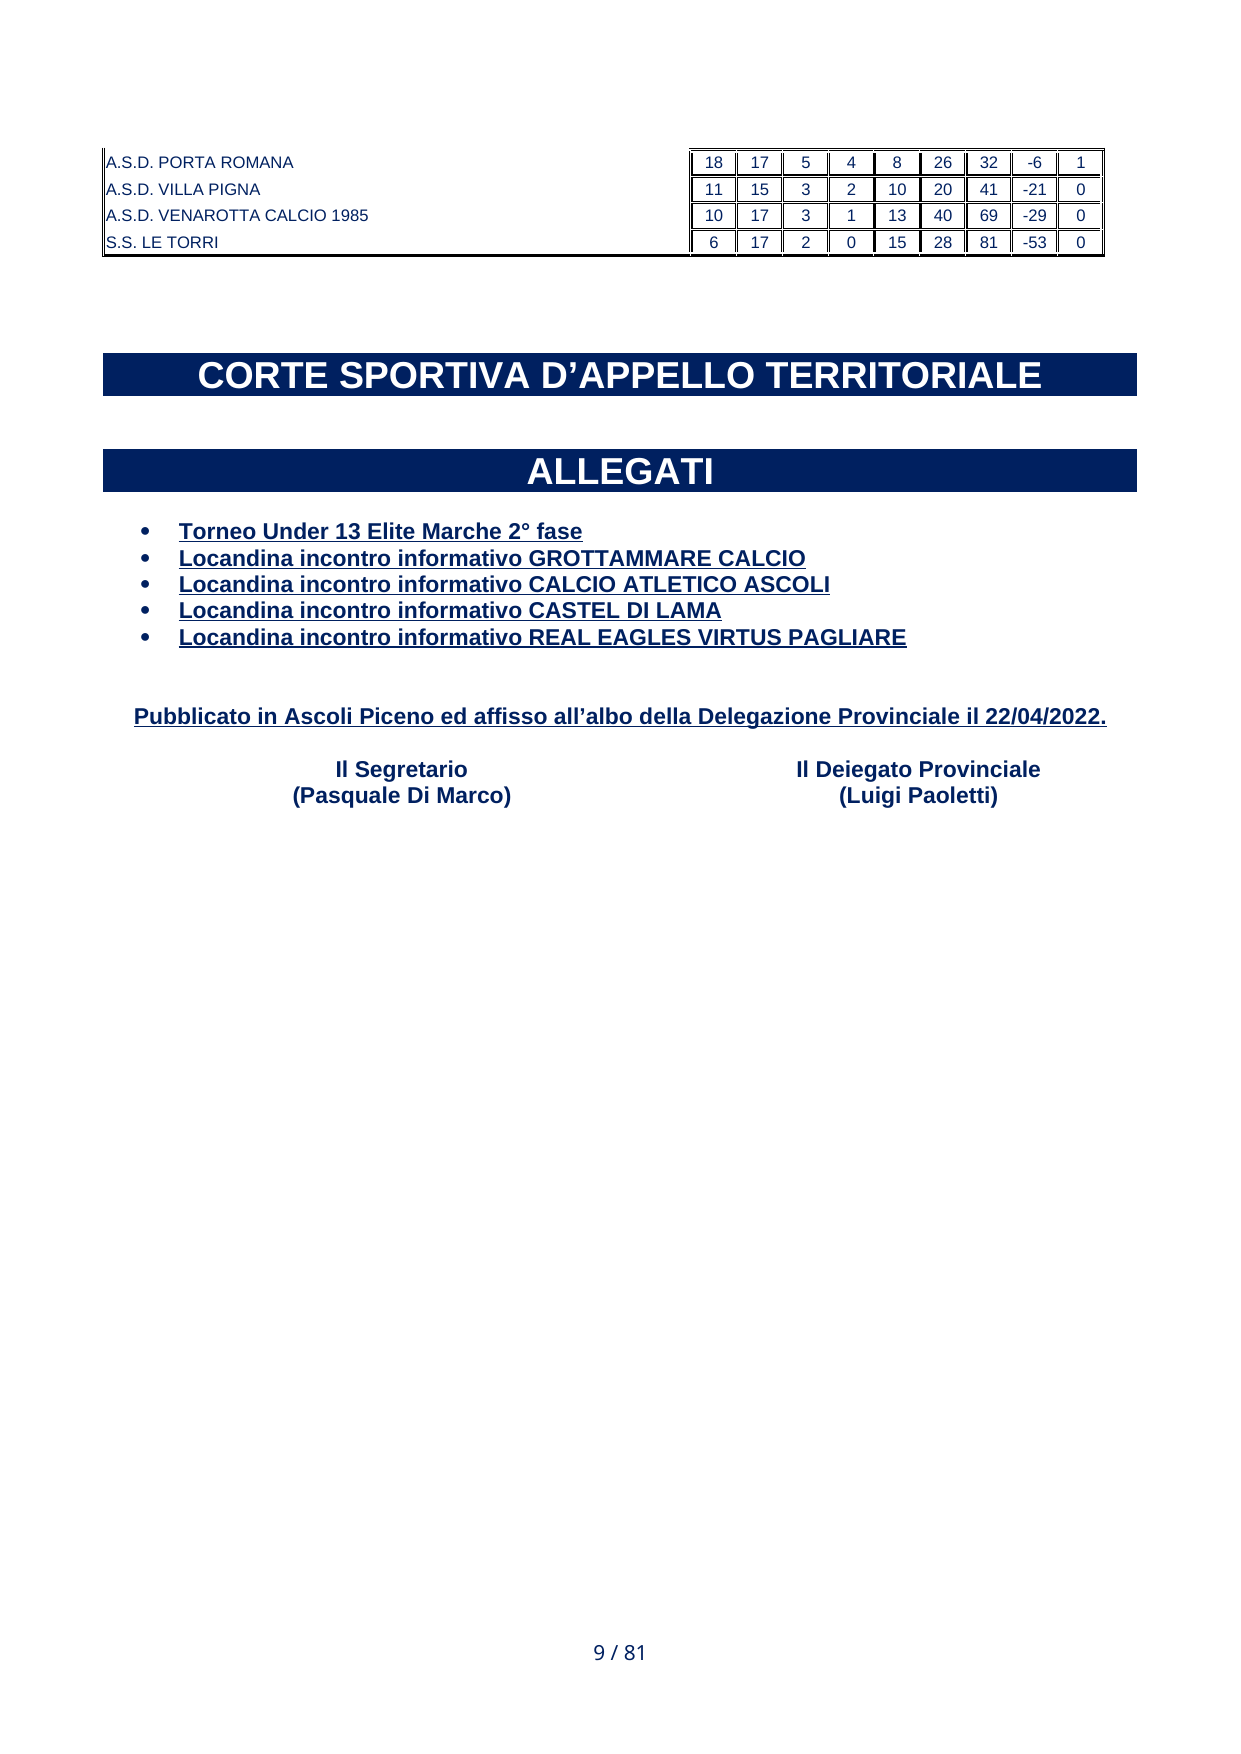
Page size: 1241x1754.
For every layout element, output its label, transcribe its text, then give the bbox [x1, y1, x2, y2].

table_cell -21 [1013, 178, 1056, 201]
table_cell 81 [966, 231, 1012, 254]
table_header Il Segretario (Pasquale Di Marco) [104, 756, 700, 808]
table_cell 2 [783, 231, 828, 254]
table_cell 17 [737, 151, 783, 174]
table_cell 3 [784, 178, 827, 201]
table_header Il Deiegato Provinciale (Luigi Paoletti) [700, 756, 1137, 808]
table_cell 17 [737, 231, 783, 254]
table_cell 13 [876, 204, 919, 227]
table_cell 69 [968, 204, 1010, 227]
list Locandina incontro informativo CALCIO ATLETICO ASCOLI [141, 571, 1137, 597]
table_cell -29 [1013, 204, 1056, 227]
table_cell 2 [830, 178, 873, 201]
text CORTE SPORTIVA D’APPELLO TERRITORIALE [103, 353, 1137, 396]
list Locandina incontro informativo CASTEL DI LAMA [141, 597, 1137, 624]
table_cell 3 [784, 204, 827, 227]
list Torneo Under 13 Elite Marche 2° fase [141, 518, 1137, 545]
table_cell 17 [738, 204, 781, 227]
table_cell -53 [1012, 231, 1058, 254]
table_cell 26 [920, 149, 966, 174]
table_cell A.S.D. VILLA PIGNA [105, 174, 689, 201]
table_cell 0 [1058, 201, 1103, 227]
table_cell 6 [691, 231, 737, 254]
table_cell S.S. LE TORRI [105, 228, 691, 254]
table_cell 1 [1058, 151, 1102, 174]
table_cell 0 [1059, 174, 1102, 201]
table_cell 1 [830, 204, 873, 227]
table_cell 5 [783, 151, 828, 174]
table_cell A.S.D. PORTA ROMANA [105, 148, 691, 174]
table_cell A.S.D. VENAROTTA CALCIO 1985 [105, 201, 689, 227]
table_cell 0 [829, 231, 874, 254]
table_cell 18 [691, 151, 737, 174]
table_cell 15 [738, 178, 781, 201]
table_cell 10 [693, 204, 735, 227]
table_cell 20 [922, 178, 964, 201]
text ALLEGATI [103, 449, 1137, 492]
table_cell 10 [876, 178, 919, 201]
table_cell 0 [1058, 228, 1102, 254]
table_cell 15 [874, 231, 920, 254]
table_cell -6 [1012, 151, 1058, 174]
table_cell 28 [920, 228, 966, 254]
table_cell 8 [874, 149, 920, 174]
list Locandina incontro informativo REAL EAGLES VIRTUS PAGLIARE [141, 624, 1137, 650]
table_cell 11 [693, 178, 735, 201]
table_cell 4 [829, 149, 874, 174]
table_cell 32 [966, 151, 1012, 174]
table_cell 41 [968, 178, 1010, 201]
list Locandina incontro informativo GROTTAMMARE CALCIO [141, 545, 1137, 571]
table_cell 40 [922, 204, 964, 227]
text Pubblicato in Ascoli Piceno ed affisso all’albo della Delegazione Provinciale il 22/04/2022. [103, 703, 1137, 729]
